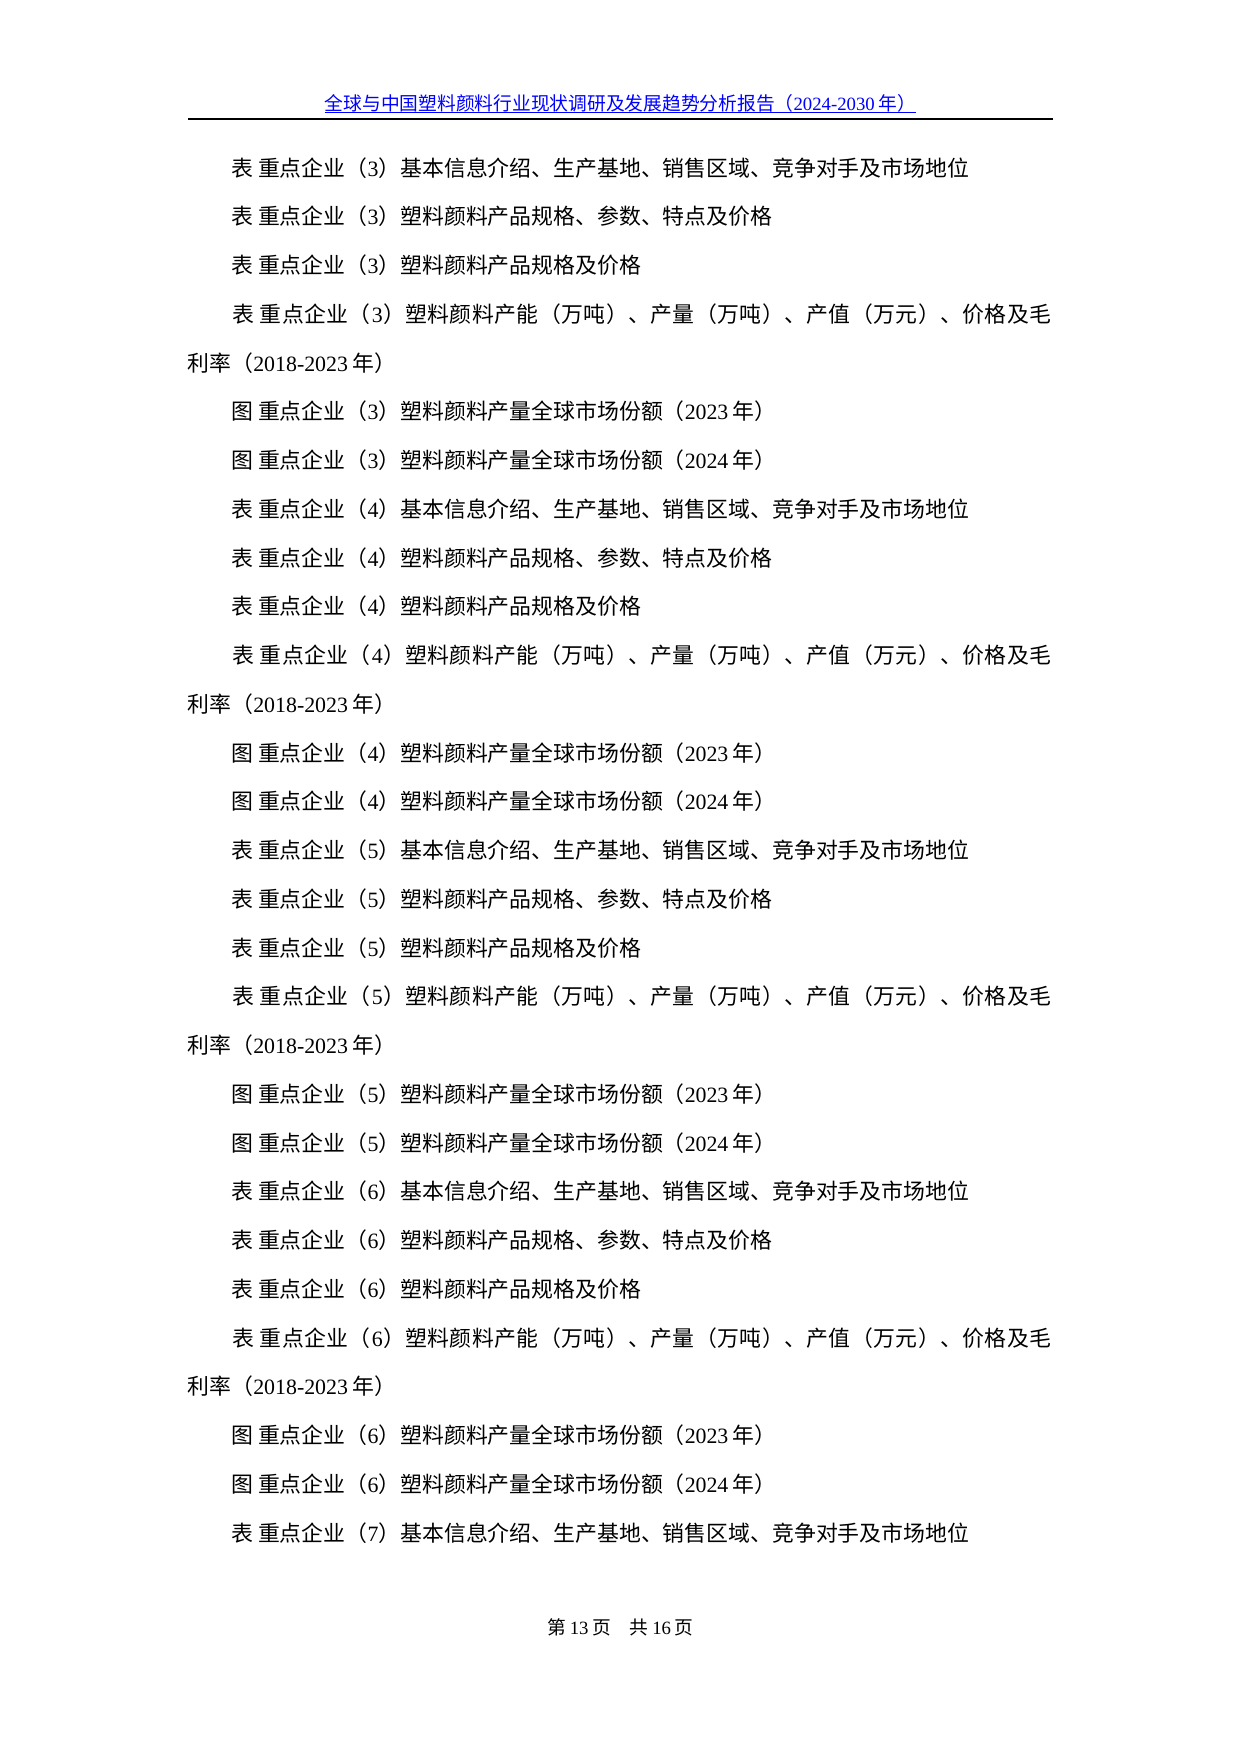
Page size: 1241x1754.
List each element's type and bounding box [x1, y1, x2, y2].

text [187, 150, 1053, 1548]
